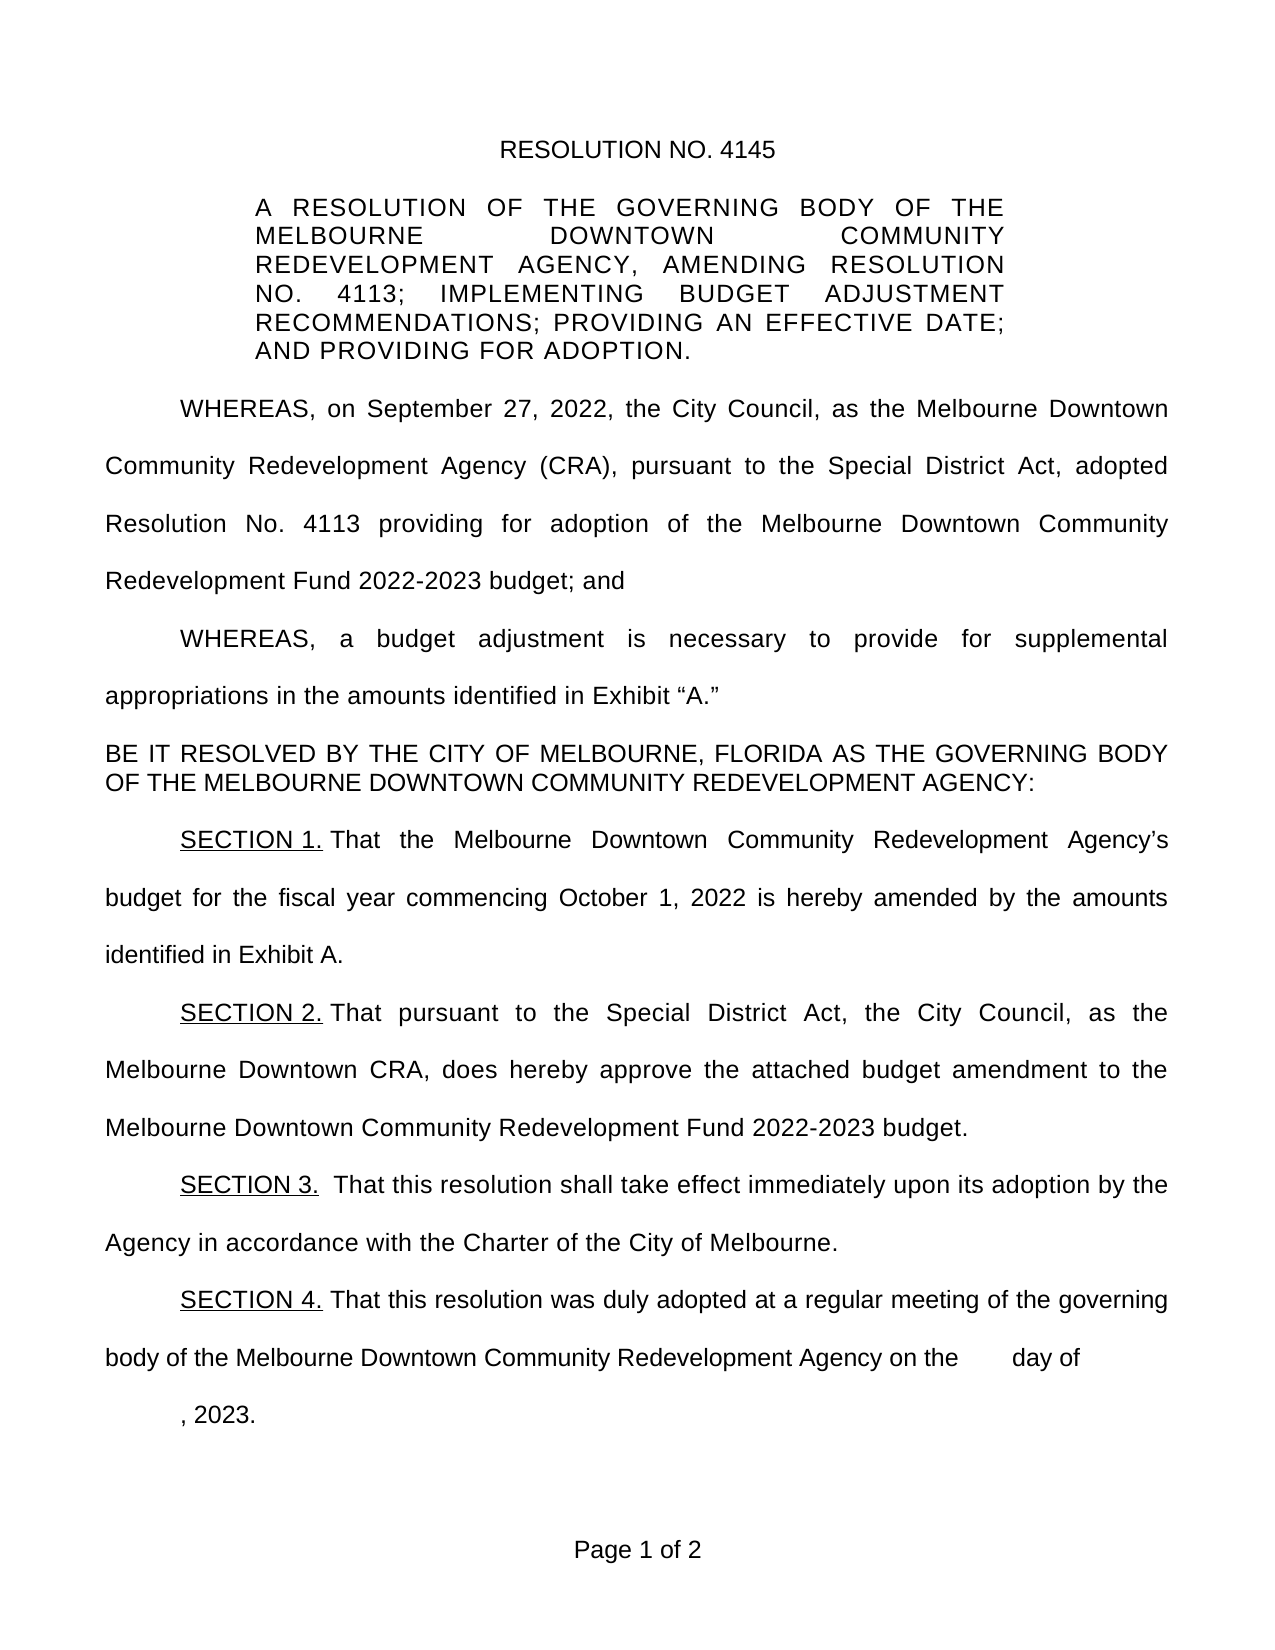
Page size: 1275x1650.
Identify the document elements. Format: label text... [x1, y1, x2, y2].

text RESOLUTION NO. 4145 [105, 135, 1170, 164]
text WHEREAS, a budget adjustment is necessary to provide for supplemental appropriations in the amounts identified in Exhibit “A.” [105, 624, 1170, 710]
text A RESOLUTION OF THE GOVERNING BODY OF THE MELBOURNE DOWNTOWN COMMUNITY REDEVELOPMENT AGENCY, AMENDING RESOLUTION NO. 4113; IMPLEMENTING BUDGET ADJUSTMENT RECOMMENDATIONS; PROVIDING AN EFFECTIVE DATE; AND PROVIDING FOR ADOPTION. [255, 192, 1005, 365]
text SECTION 2. That pursuant to the Special District Act, the City Council, as the Melbourne Downtown CRA, does hereby approve the attached budget amendment to the Melbourne Downtown Community Redevelopment Fund 2022-2023 budget. [105, 997, 1170, 1141]
text BE IT RESOLVED BY THE CITY OF MELBOURNE, FLORIDA AS THE GOVERNING BODY OF THE MELBOURNE DOWNTOWN COMMUNITY REDEVELOPMENT AGENCY: [105, 739, 1170, 796]
text WHEREAS, on September 27, 2022, the City Council, as the Melbourne Downtown Community Redevelopment Agency (CRA), pursuant to the Special District Act, adopted Resolution No. 4113 providing for adoption of the Melbourne Downtown Community Redevelopment Fund 2022-2023 budget; and [105, 394, 1170, 595]
text SECTION 4. That this resolution was duly adopted at a regular meeting of the governing body of the Melbourne Downtown Community Redevelopment Agency on the day of , 2023. [105, 1285, 1170, 1429]
text SECTION 1. That the Melbourne Downtown Community Redevelopment Agency’s budget for the fiscal year commencing October 1, 2022 is hereby amended by the amounts identified in Exhibit A. [105, 825, 1170, 969]
text SECTION 3. That this resolution shall take effect immediately upon its adoption by the Agency in accordance with the Charter of the City of Melbourne. [105, 1170, 1170, 1256]
